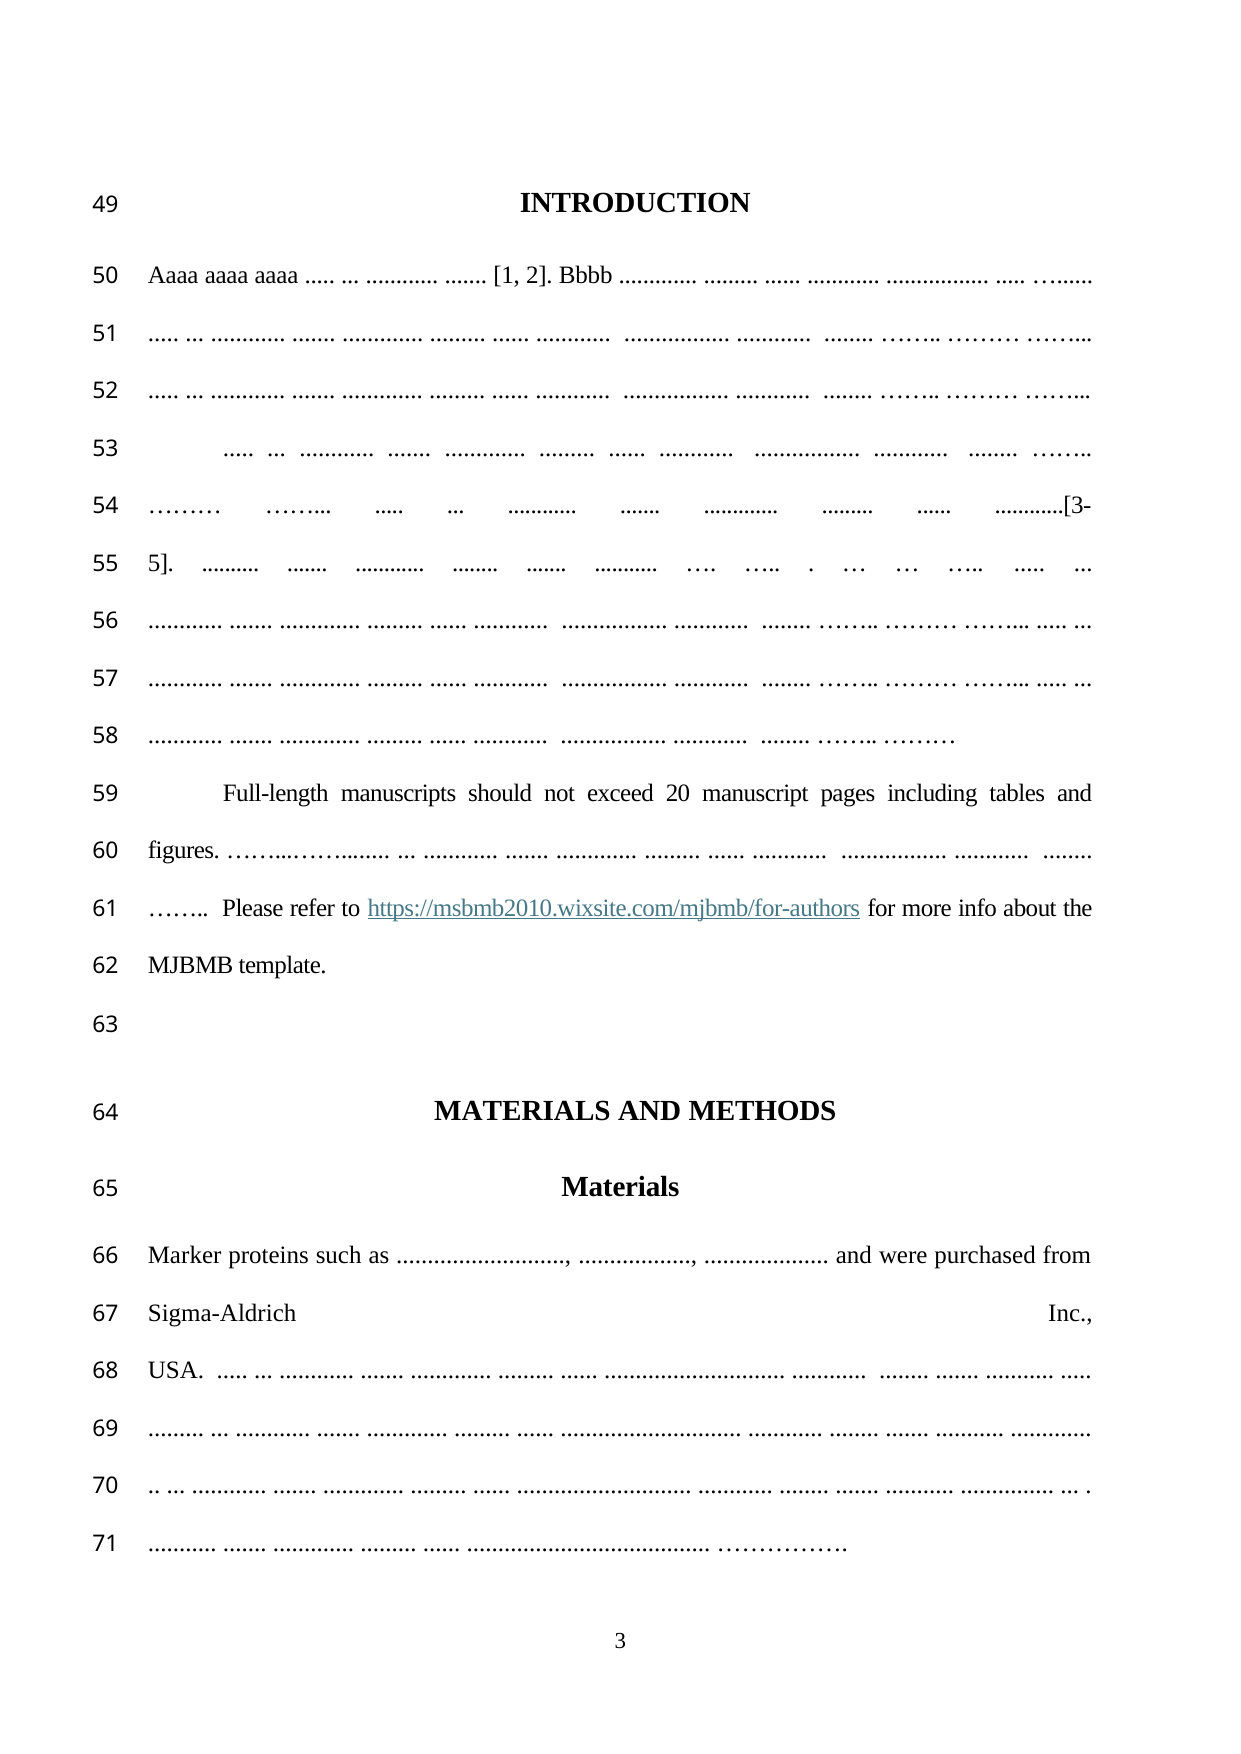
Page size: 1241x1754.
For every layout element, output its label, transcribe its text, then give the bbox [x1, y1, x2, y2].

text Marker proteins such as ..........................., .................., .................... and were purchased from Sigma-Aldrich Inc., USA. ..... ... ............ ....... ............. ......... ...... ............................. ............ ........ ....... ........... .............. ... ............ ....... ............. ......... ...... ............................. ............ ........ ....... ........... ............... ... ............ ....... ............. ......... ...... ............................ ............ ........ ....... ........... ............... ... ............ ....... ............. ......... ...... ....................................... ……………. [148, 1241, 1092, 1557]
text Full-length manuscripts should not exceed 20 manuscript pages including tables and figures. ……...……........ ... ............ ....... ............. ......... ...... ............ ................. ............ ........ …….. Please refer to https://msbmb2010.wixsite.com/mjbmb/for-authors for more info about the MJBMB template. [148, 778, 1092, 979]
subtitle MATERIALS AND METHODS [178, 1093, 1092, 1127]
text Materials [148, 1169, 1092, 1202]
text ..... ... ............ ....... ............. ......... ...... ............ ................. ............ ........ …….. ……… ……... ..... ... ............ ....... ............. ......... ...... ............[3-5]. .......... ....... ............ ........ ....... ........... …. ….. . … … ….. ..... ... ............ ....... ............. ......... ...... ............ ................. ............ ........ …….. ……… ……... ..... ... ............ ....... ............. ......... ...... ............ ................. ............ ........ …….. ……… ……... ..... ... ............ ....... ............. ......... ...... ............ ................. ............ ........ …….. ……… [148, 433, 1092, 749]
text Aaaa aaaa aaaa ..... ... ............ ....... [1, 2]. Bbbb ............. ......... ...... ............ ................. ..... …...... ..... ... ............ ....... ............. ......... ...... ............ ................. ............ ........ …….. ……… ……... ..... ... ............ ....... ............. ......... ...... ............ ................. ............ ........ …….. ……… ……... [148, 261, 1092, 404]
subtitle INTRODUCTION [178, 185, 1092, 219]
